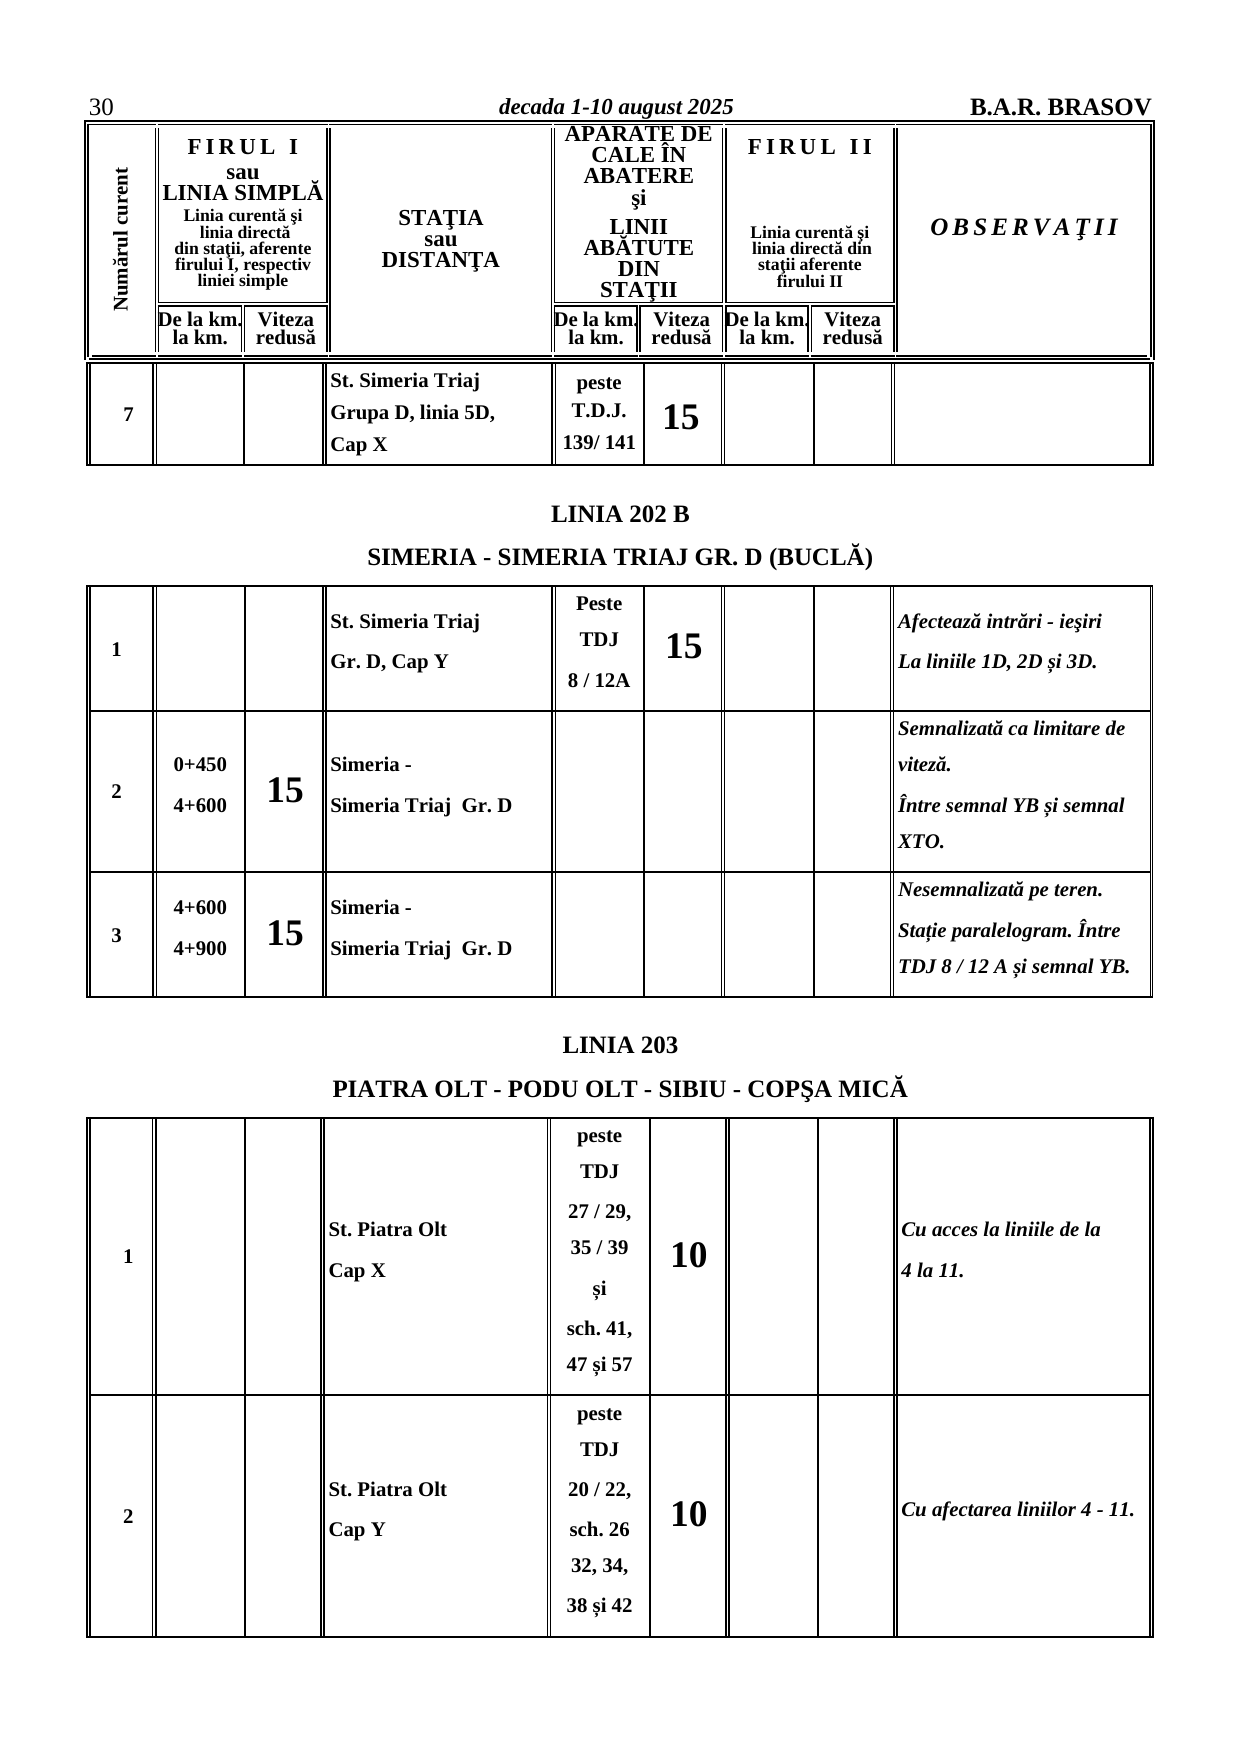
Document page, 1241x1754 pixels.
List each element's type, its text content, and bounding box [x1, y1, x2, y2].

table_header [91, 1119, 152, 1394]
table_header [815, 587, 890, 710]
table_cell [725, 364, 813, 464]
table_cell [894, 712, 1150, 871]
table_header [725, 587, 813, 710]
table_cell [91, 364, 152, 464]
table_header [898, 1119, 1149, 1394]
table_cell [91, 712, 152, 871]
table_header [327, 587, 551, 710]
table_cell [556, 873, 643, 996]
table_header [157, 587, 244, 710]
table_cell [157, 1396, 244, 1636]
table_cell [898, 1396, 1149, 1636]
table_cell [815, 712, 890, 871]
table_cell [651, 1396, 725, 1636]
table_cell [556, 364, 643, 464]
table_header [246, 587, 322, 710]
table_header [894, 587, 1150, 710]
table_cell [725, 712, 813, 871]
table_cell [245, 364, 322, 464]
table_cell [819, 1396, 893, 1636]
subtitle SIMERIA - SIMERIA TRIAJ GR. D (BUCLĂ) [89, 542, 1152, 571]
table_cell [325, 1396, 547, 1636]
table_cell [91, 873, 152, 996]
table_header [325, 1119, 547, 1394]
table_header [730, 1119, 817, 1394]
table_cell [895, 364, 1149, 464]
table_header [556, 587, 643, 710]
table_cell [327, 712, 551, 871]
subtitle LINIA 203 [89, 1031, 1152, 1059]
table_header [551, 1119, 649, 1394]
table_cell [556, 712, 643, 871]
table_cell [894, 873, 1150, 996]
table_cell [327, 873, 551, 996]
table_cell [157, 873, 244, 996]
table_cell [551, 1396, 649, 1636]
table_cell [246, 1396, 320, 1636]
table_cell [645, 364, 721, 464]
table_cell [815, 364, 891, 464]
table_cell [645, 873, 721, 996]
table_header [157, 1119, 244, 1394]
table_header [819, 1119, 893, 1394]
subtitle PIATRA OLT - PODU OLT - SIBIU - COPŞA MICĂ [89, 1074, 1152, 1102]
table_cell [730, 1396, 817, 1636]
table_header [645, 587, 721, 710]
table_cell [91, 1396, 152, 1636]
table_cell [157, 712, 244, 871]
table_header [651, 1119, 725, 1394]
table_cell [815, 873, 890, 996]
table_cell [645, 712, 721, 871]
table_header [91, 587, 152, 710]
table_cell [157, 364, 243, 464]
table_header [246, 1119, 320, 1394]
subtitle LINIA 202 B [89, 499, 1152, 527]
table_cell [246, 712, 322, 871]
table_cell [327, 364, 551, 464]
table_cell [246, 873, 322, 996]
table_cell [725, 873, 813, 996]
